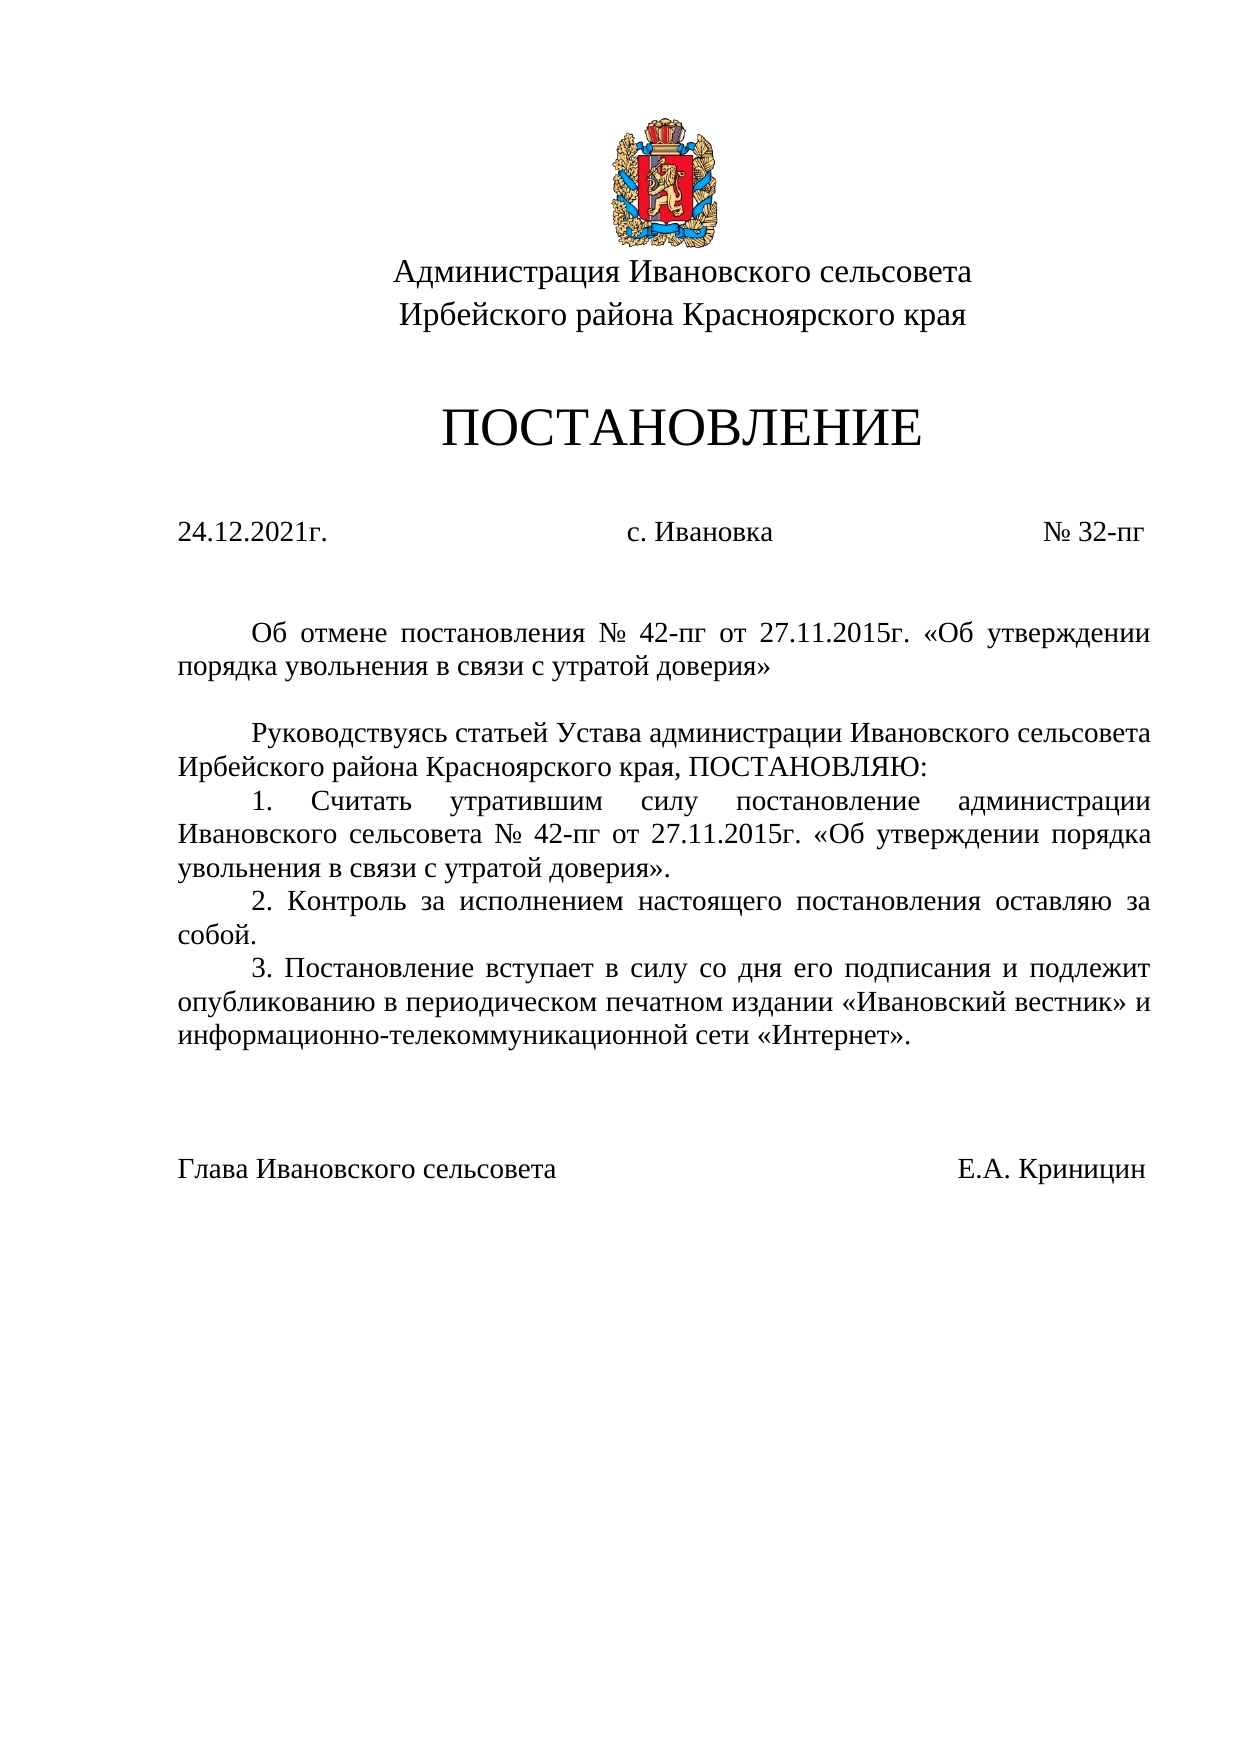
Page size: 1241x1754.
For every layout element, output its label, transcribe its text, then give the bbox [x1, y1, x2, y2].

table_cell ПОСТАНОВЛЕНИЕ [177, 332, 1188, 457]
text Руководствуясь статьей Устава администрации Ивановского сельсовета Ирбейского района Красноярского края, ПОСТАНОВЛЯЮ: [177, 716, 1152, 783]
text 24.12.2021г. с. Ивановка № 32-пг [177, 514, 1152, 548]
table_header Администрация Ивановского сельсовета [177, 248, 1188, 290]
text Глава Ивановского сельсовета Е.А. Криницин [177, 1152, 1152, 1185]
text 1. Считать утратившим силу постановление администрации Ивановского сельсовета № 42-пг от 27.11.2015г. «Об утверждении порядка увольнения в связи с утратой доверия». [177, 783, 1152, 883]
text 3. Постановление вступает в силу со дня его подписания и подлежит опубликованию в периодическом печатном издании «Ивановский вестник» и информационно-телекоммуникационной сети «Интернет». [177, 950, 1152, 1051]
table_cell Ирбейского района Красноярского края [177, 290, 1188, 332]
text 2. Контроль за исполнением настоящего постановления оставляю за собой. [177, 883, 1152, 950]
text Об отмене постановления № 42-пг от 27.11.2015г. «Об утверждении порядка увольнения в связи с утратой доверия» [177, 615, 1152, 682]
